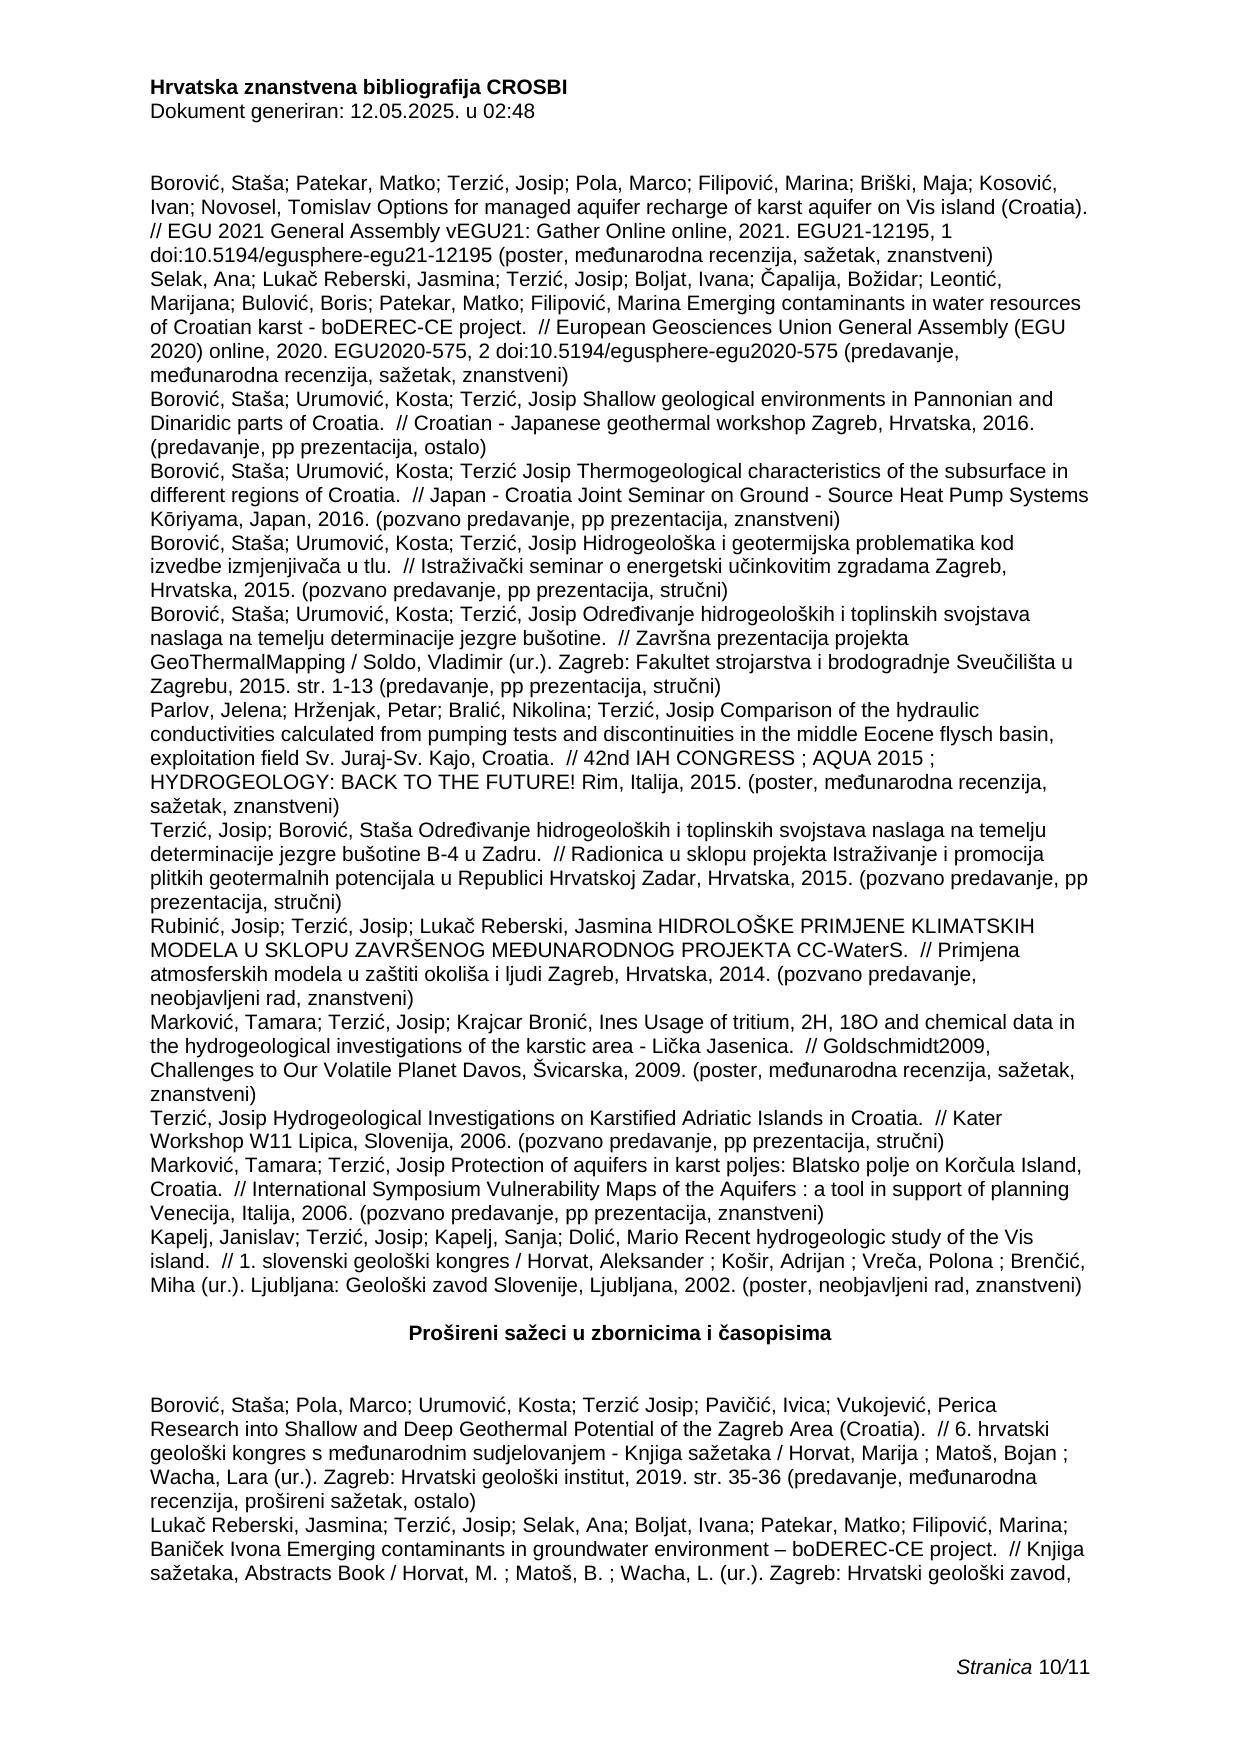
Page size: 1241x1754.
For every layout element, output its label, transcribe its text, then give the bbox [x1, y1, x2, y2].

text Borović, Staša; Urumović, Kosta; Terzić, Josip [150, 530, 1090, 602]
text Borović, Staša; Urumović, Kosta; Terzić, Josip [150, 602, 1090, 698]
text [150, 1513, 1090, 1584]
text Marković, Tamara; Terzić, Josip [150, 1153, 1090, 1225]
text Borović, Staša; Urumović, Kosta; Terzić Josip [150, 458, 1090, 530]
text Borović, Staša; Patekar, Matko; Terzić, Josip; Pola, Marco; Filipović, Marina; Briški, Maja; Kosović, Ivan; Novosel, Tomislav [150, 171, 1090, 267]
text Rubinić, Josip; Terzić, Josip; Lukač Reberski, Jasmina [150, 914, 1090, 1009]
text Terzić, Josip; Borović, Staša [150, 818, 1090, 914]
text Parlov, Jelena; Hrženjak, Petar; Bralić, Nikolina; Terzić, Josip [150, 698, 1090, 818]
text Kapelj, Janislav; Terzić, Josip; Kapelj, Sanja; Dolić, Mario [150, 1225, 1090, 1297]
text Borović, Staša; Urumović, Kosta; Terzić, Josip [150, 387, 1090, 458]
text Selak, Ana; Lukač Reberski, Jasmina; Terzić, Josip; Boljat, Ivana; Čapalija, Božidar; Leontić, Marijana; Bulović, Boris; Patekar, Matko; Filipović, Marina [150, 267, 1090, 387]
text Borović, Staša; Pola, Marco; Urumović, Kosta; Terzić Josip; Pavičić, Ivica; Vukojević, Perica [150, 1393, 1090, 1513]
subtitle Prošireni sažeci u zbornicima i časopisima [150, 1321, 1090, 1345]
text Terzić, Josip [150, 1105, 1090, 1153]
text Marković, Tamara; Terzić, Josip; Krajcar Bronić, Ines [150, 1009, 1090, 1105]
